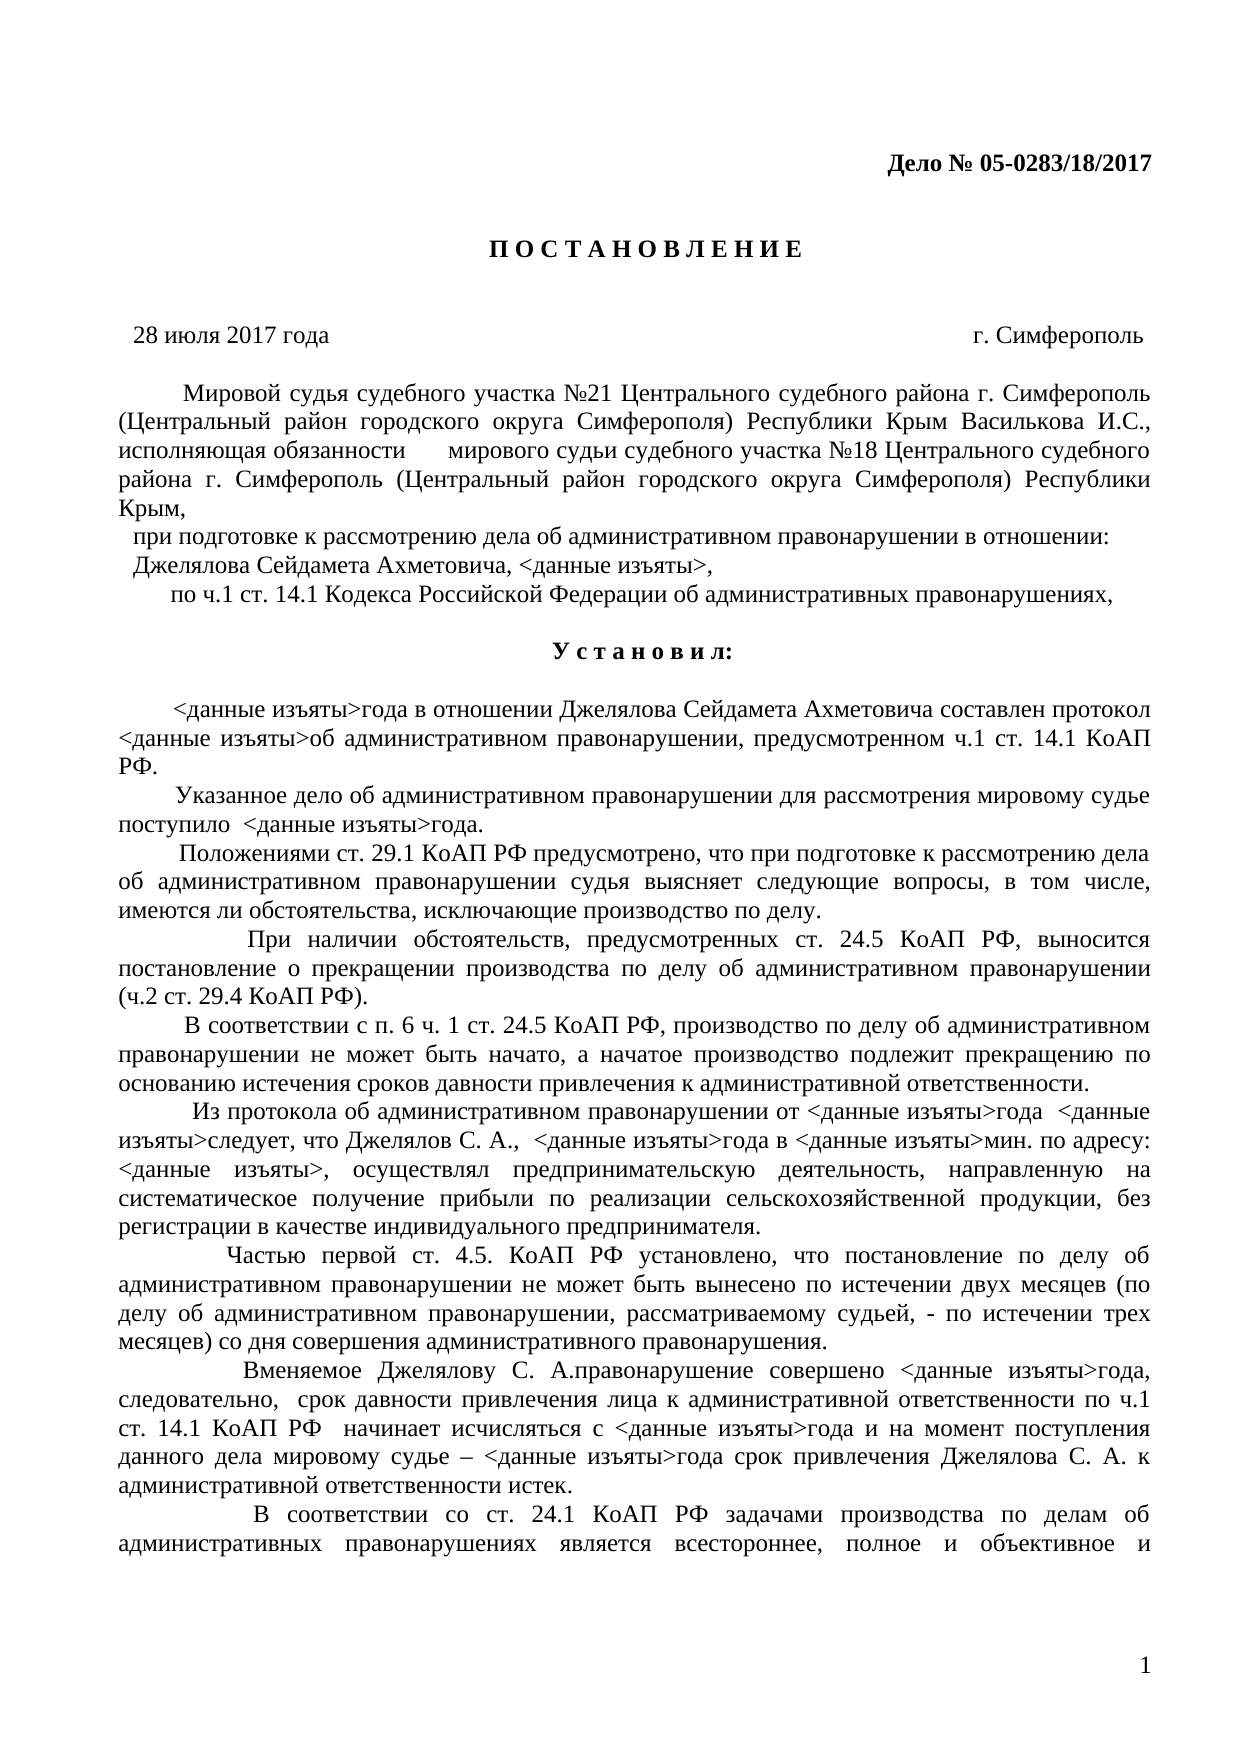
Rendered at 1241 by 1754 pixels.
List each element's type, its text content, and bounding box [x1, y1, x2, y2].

text Положениями ст. 29.1 КоАП РФ предусмотрено, что при подготовке к рассмотрению дела об административном правонарушении судья выясняет следующие вопросы, в том числе, имеются ли обстоятельства, исключающие производство по делу. [118, 838, 1152, 924]
text по ч.1 ст. 14.1 Кодекса Российской Федерации об административных правонарушениях, [118, 579, 1152, 608]
text <данные изъяты>года в отношении Джелялова Сейдамета Ахметовича составлен протокол <данные изъяты>об административном правонарушении, предусмотренном ч.1 ст. 14.1 КоАП РФ. [118, 694, 1152, 780]
text Указанное дело об административном правонарушении для рассмотрения мировому судье поступило <данные изъяты>года. [118, 780, 1152, 838]
text при подготовке к рассмотрению дела об административном правонарушении в отношении: [118, 521, 1152, 550]
text Частью первой ст. 4.5. КоАП РФ установлено, что постановление по делу об административном правонарушении не может быть вынесено по истечении двух месяцев (по делу об административном правонарушении, рассматриваемому судьей, - по истечении трех месяцев) со дня совершения административного правонарушения. [118, 1240, 1152, 1355]
text Дело № 05-0283/18/2017 [118, 148, 1152, 176]
text При наличии обстоятельств, предусмотренных ст. 24.5 КоАП РФ, выносится постановление о прекращении производства по делу об административном правонарушении (ч.2 ст. 29.4 КоАП РФ). [118, 924, 1152, 1010]
text Из протокола об административном правонарушении от <данные изъяты>года <данные изъяты>следует, что Джелялов С. А., <данные изъяты>года в <данные изъяты>мин. по адресу: <данные изъяты>, осуществлял предпринимательскую деятельность, направленную на систематическое получение прибыли по реализации сельскохозяйственной продукции, без регистрации в качестве индивидуального предпринимателя. [118, 1096, 1152, 1240]
text 28 июля 2017 года г. Симферополь [118, 320, 1152, 349]
text Джелялова Сейдамета Ахметовича, <данные изъяты>, [118, 550, 1152, 579]
text Мировой судья судебного участка №21 Центрального судебного района г. Симферополь (Центральный район городского округа Симферополя) Республики Крым Василькова И.С., исполняющая обязанности мирового судьи судебного участка №18 Центрального судебного района г. Симферополь (Центральный район городского округа Симферополя) Республики Крым, [118, 378, 1152, 521]
text П О С Т А Н О В Л Е Н И Е [118, 234, 1152, 263]
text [118, 1499, 1152, 1556]
text У с т а н о в и л: [118, 636, 1152, 665]
text В соответствии с п. 6 ч. 1 ст. 24.5 КоАП РФ, производство по делу об административном правонарушении не может быть начато, а начатое производство подлежит прекращению по основанию истечения сроков давности привлечения к административной ответственности. [118, 1010, 1152, 1096]
text Вменяемое Джелялову С. А.правонарушение совершено <данные изъяты>года, следовательно, срок давности привлечения лица к административной ответственности по ч.1 ст. 14.1 КоАП РФ начинает исчисляться с <данные изъяты>года и на момент поступления данного дела мировому судье – <данные изъяты>года срок привлечения Джелялова С. А. к административной ответственности истек. [118, 1355, 1152, 1499]
